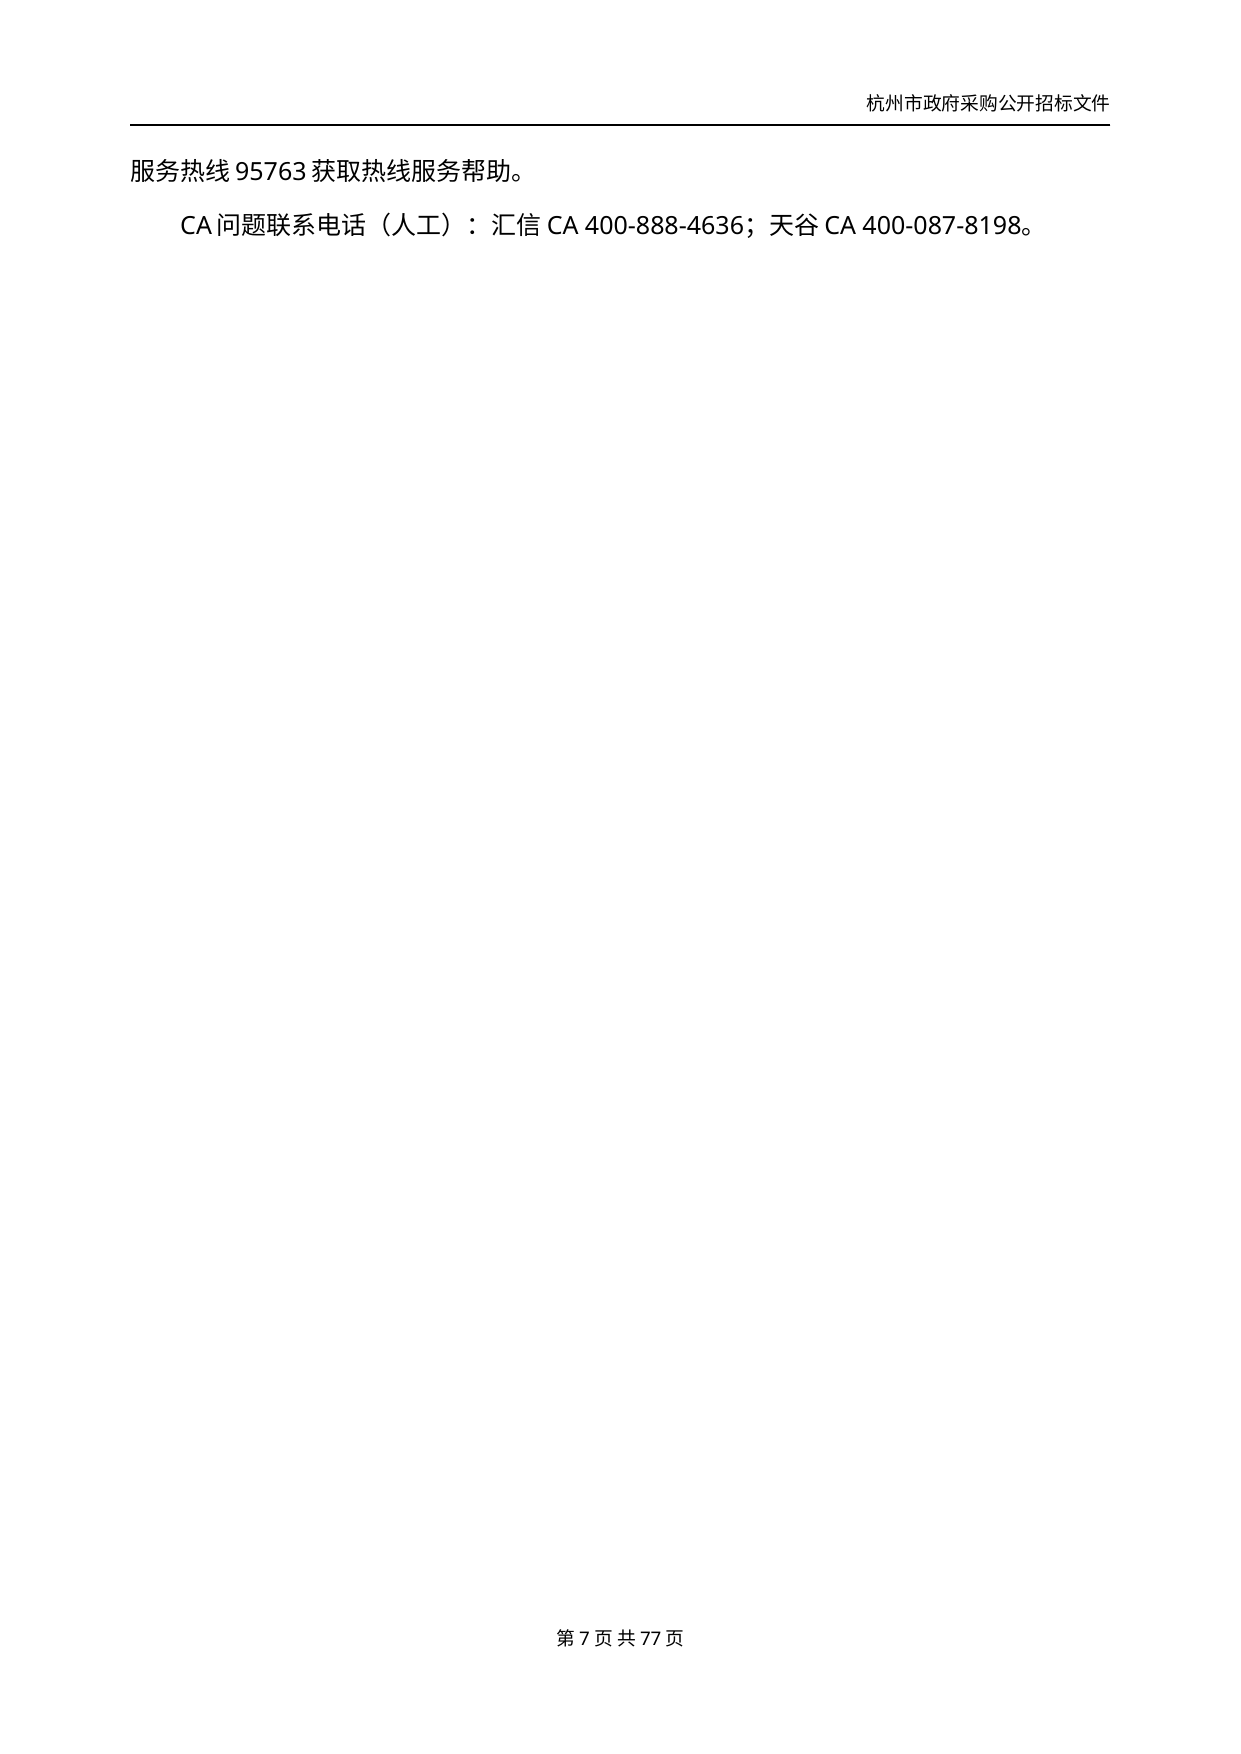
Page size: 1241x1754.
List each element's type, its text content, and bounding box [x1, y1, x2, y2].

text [130, 151, 1110, 187]
text CA问题联系电话（人工）：汇信CA 400-888-4636；天谷CA 400-087-8198。 [130, 206, 1110, 242]
